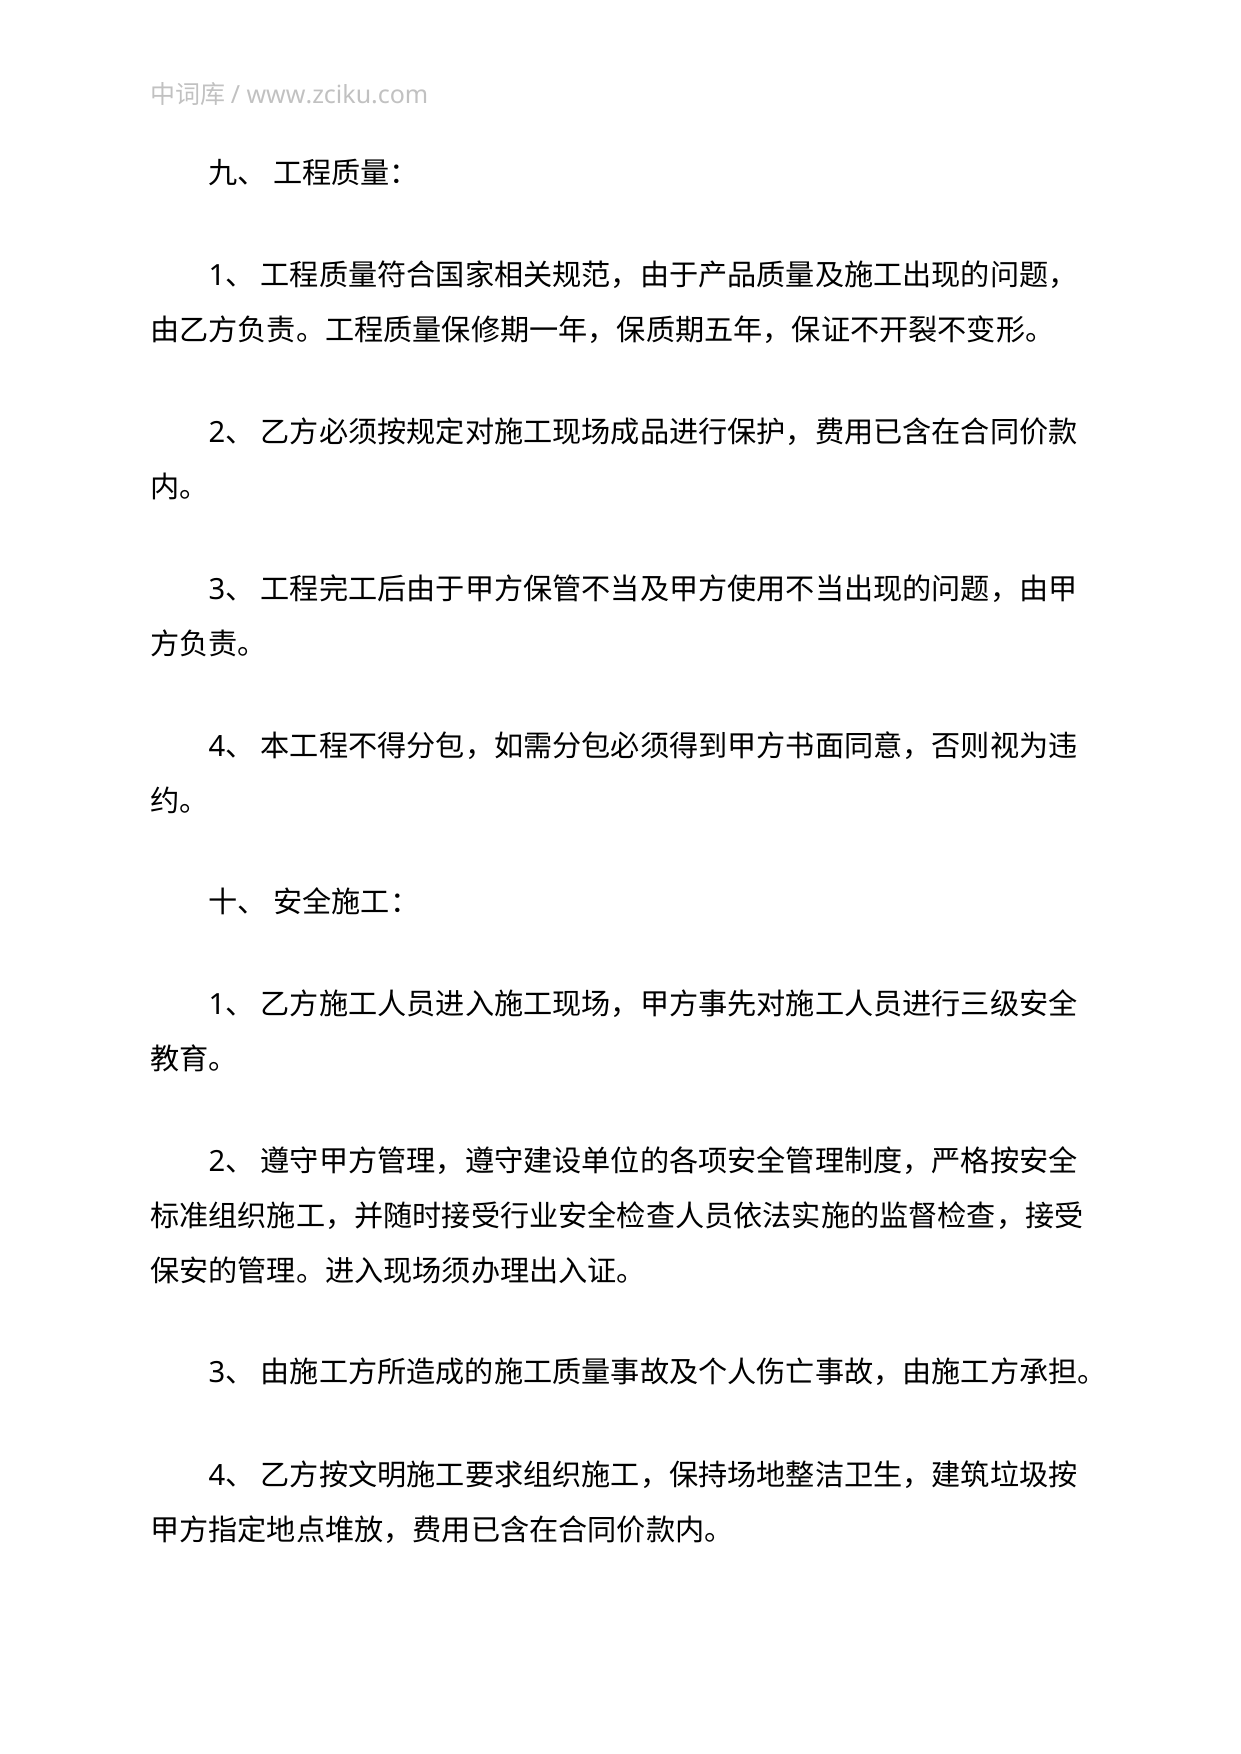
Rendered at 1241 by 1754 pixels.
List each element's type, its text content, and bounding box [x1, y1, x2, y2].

text 1、 乙方施工人员进入施工现场，甲方事先对施工人员进行三级安全教育。 [150, 981, 1090, 1078]
text 3、 由施工方所造成的施工质量事故及个人伤亡事故，由施工方承担。 [150, 1349, 1090, 1391]
text 九、 工程质量： [150, 150, 1090, 192]
text 1、 工程质量符合国家相关规范，由于产品质量及施工出现的问题，由乙方负责。工程质量保修期一年，保质期五年，保证不开裂不变形。 [150, 252, 1090, 349]
text 2、 乙方必须按规定对施工现场成品进行保护，费用已含在合同价款内。 [150, 408, 1090, 506]
text 2、 遵守甲方管理，遵守建设单位的各项安全管理制度，严格按安全标准组织施工，并随时接受行业安全检查人员依法实施的监督检查，接受保安的管理。进入现场须办理出入证。 [150, 1137, 1090, 1289]
text 4、 本工程不得分包，如需分包必须得到甲方书面同意，否则视为违约。 [150, 722, 1090, 819]
text 4、 乙方按文明施工要求组织施工，保持场地整洁卫生，建筑垃圾按甲方指定地点堆放，费用已含在合同价款内。 [150, 1451, 1090, 1548]
text 3、 工程完工后由于甲方保管不当及甲方使用不当出现的问题，由甲方负责。 [150, 565, 1090, 663]
text 十、 安全施工： [150, 879, 1090, 921]
